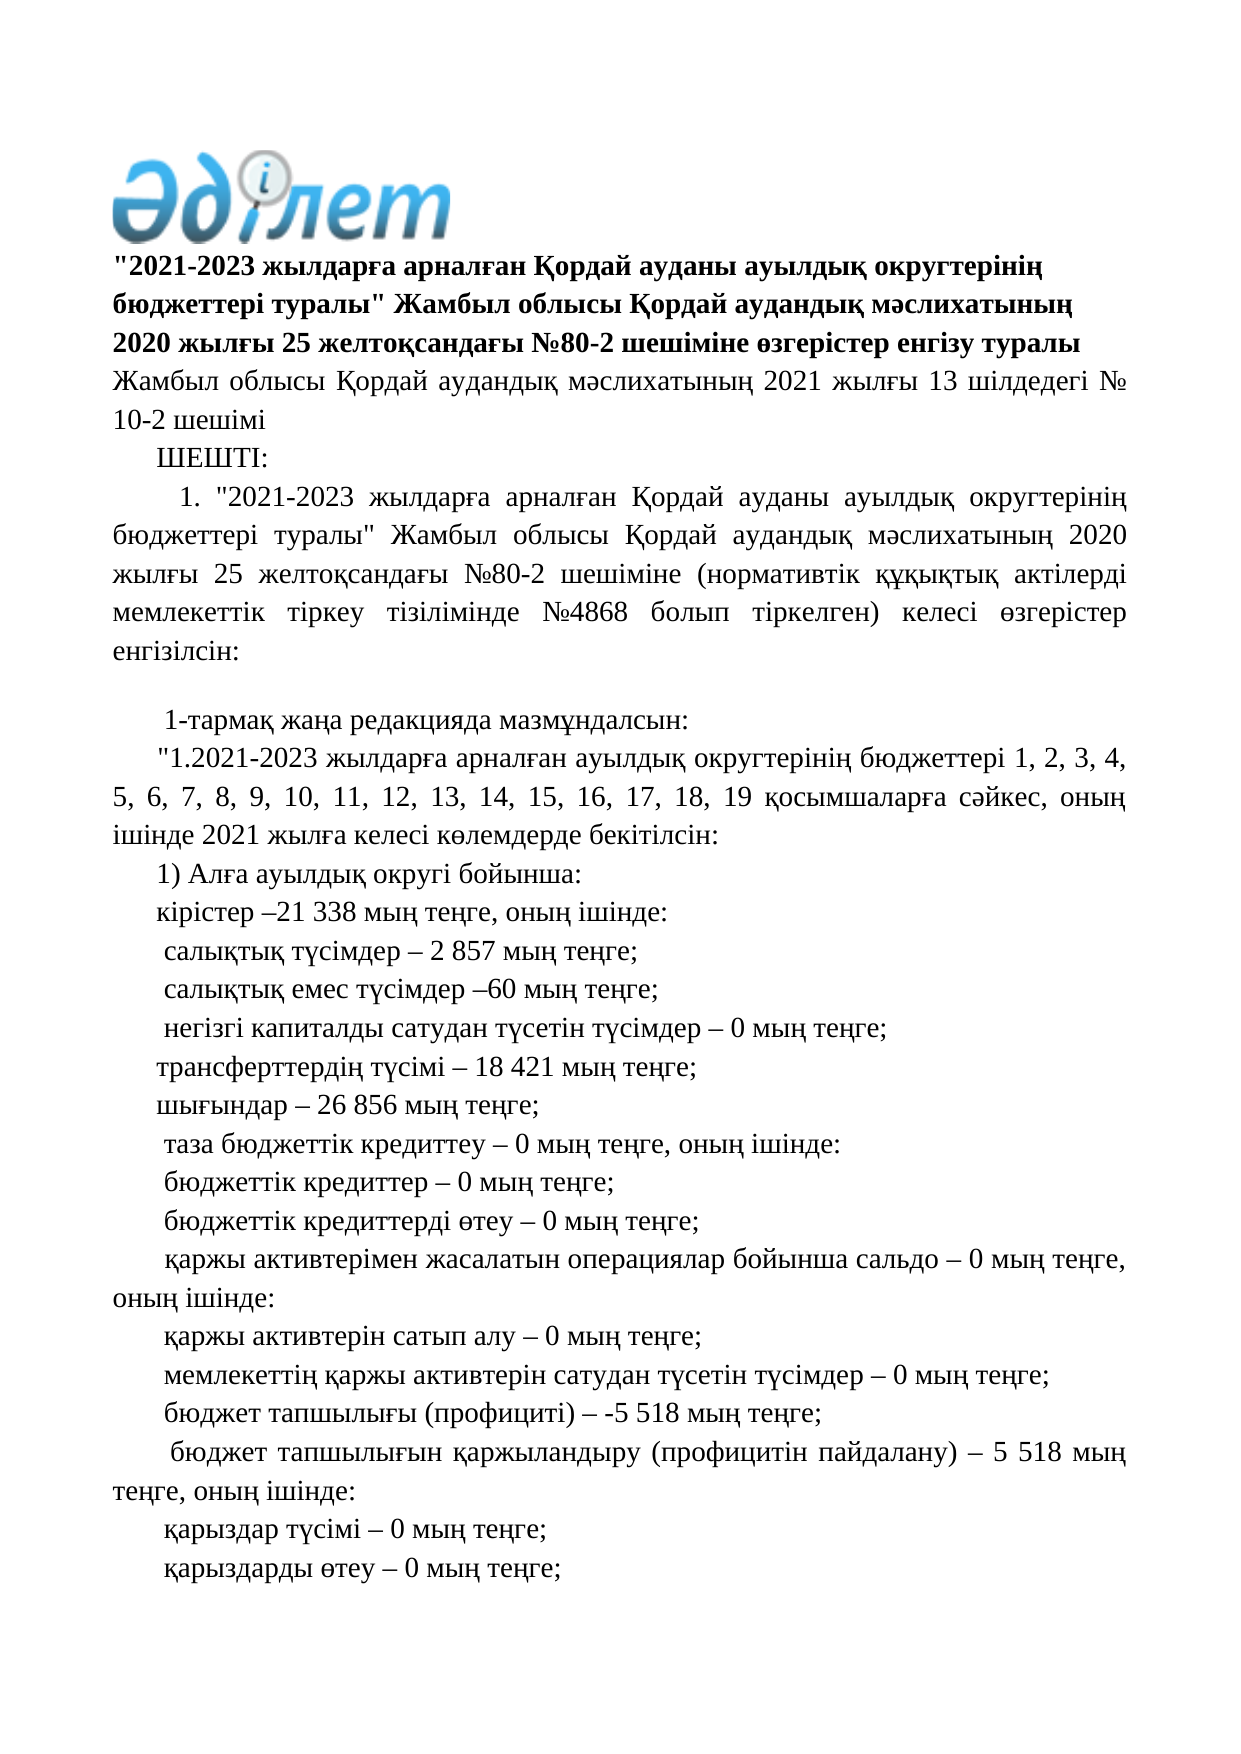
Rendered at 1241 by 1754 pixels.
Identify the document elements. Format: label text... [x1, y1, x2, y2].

text қаржы активтерімен жасалатын операциялар бойынша сальдо – 0 мың теңге, оның ішінде: [112, 1241, 1128, 1313]
text бюджет тапшылығы (профициті) – -5 518 мың теңге; [112, 1396, 1128, 1429]
text қаржы активтерін сатып алу – 0 мың теңге; [112, 1318, 1128, 1352]
text таза бюджеттік кредиттеу – 0 мың теңге, оның ішінде: [112, 1126, 1128, 1159]
text бюджеттік кредиттер – 0 мың теңге; [112, 1164, 1128, 1198]
text трансферттердің түсімі – 18 421 мың теңге; [112, 1049, 1128, 1082]
text салықтық емес түсімдер –60 мың теңге; [112, 972, 1128, 1005]
text ШЕШТІ: [112, 440, 1128, 474]
text қарыздарды өтеу – 0 мың теңге; [112, 1550, 1128, 1583]
picture [112, 150, 451, 244]
text салықтық түсімдер – 2 857 мың теңге; [112, 933, 1128, 967]
text мемлекеттің қаржы активтерін сатудан түсетін түсімдер – 0 мың теңге; [112, 1357, 1128, 1391]
text "1.2021-2023 жылдарға арналған ауылдық округтерінің бюджеттері 1, 2, 3, 4, 5, 6, 7, 8, 9, 10, 11, 12, 13, 14, 15, 16, 17, 18, 19 қосымшаларға сәйкес, оның ішінде 2021 жылға келесі көлемдерде бекітілсін: [112, 740, 1128, 851]
text негізгі капиталды сатудан түсетін түсімдер – 0 мың теңге; [112, 1010, 1128, 1044]
text 1-тармақ жаңа редакцияда мазмұндалсын: [112, 702, 1128, 735]
text 1) Алға ауылдық округі бойынша: [112, 856, 1128, 889]
text кірістер –21 338 мың теңге, оның ішінде: [112, 894, 1128, 928]
text қарыздар түсімі – 0 мың теңге; [112, 1511, 1128, 1545]
text 1. "2021-2023 жылдарға арналған Қордай ауданы ауылдық округтерінің бюджеттері туралы" Жамбыл облысы Қордай аудандық мәслихатының 2020 жылғы 25 желтоқсандағы №80-2 шешіміне (нормативтік құқықтық актілерді мемлекеттік тіркеу тізілімінде №4868 болып тіркелген) келесі өзгерістер енгізілсін: [112, 479, 1128, 667]
text Жамбыл облысы Қордай аудандық мәслихатының 2021 жылғы 13 шілдедегі № 10-2 шешімі [112, 363, 1128, 435]
text бюджеттік кредиттерді өтеу – 0 мың теңге; [112, 1203, 1128, 1236]
text бюджет тапшылығын қаржыландыру (профицитін пайдалану) – 5 518 мың теңге, оның ішінде: [112, 1434, 1128, 1506]
text шығындар – 26 856 мың теңге; [112, 1087, 1128, 1121]
text "2021-2023 жылдарға арналған Қордай ауданы ауылдық округтерінің бюджеттері туралы" Жамбыл облысы Қордай аудандық мәслихатының 2020 жылғы 25 желтоқсандағы №80-2 шешіміне өзгерістер енгізу туралы [112, 248, 1128, 358]
